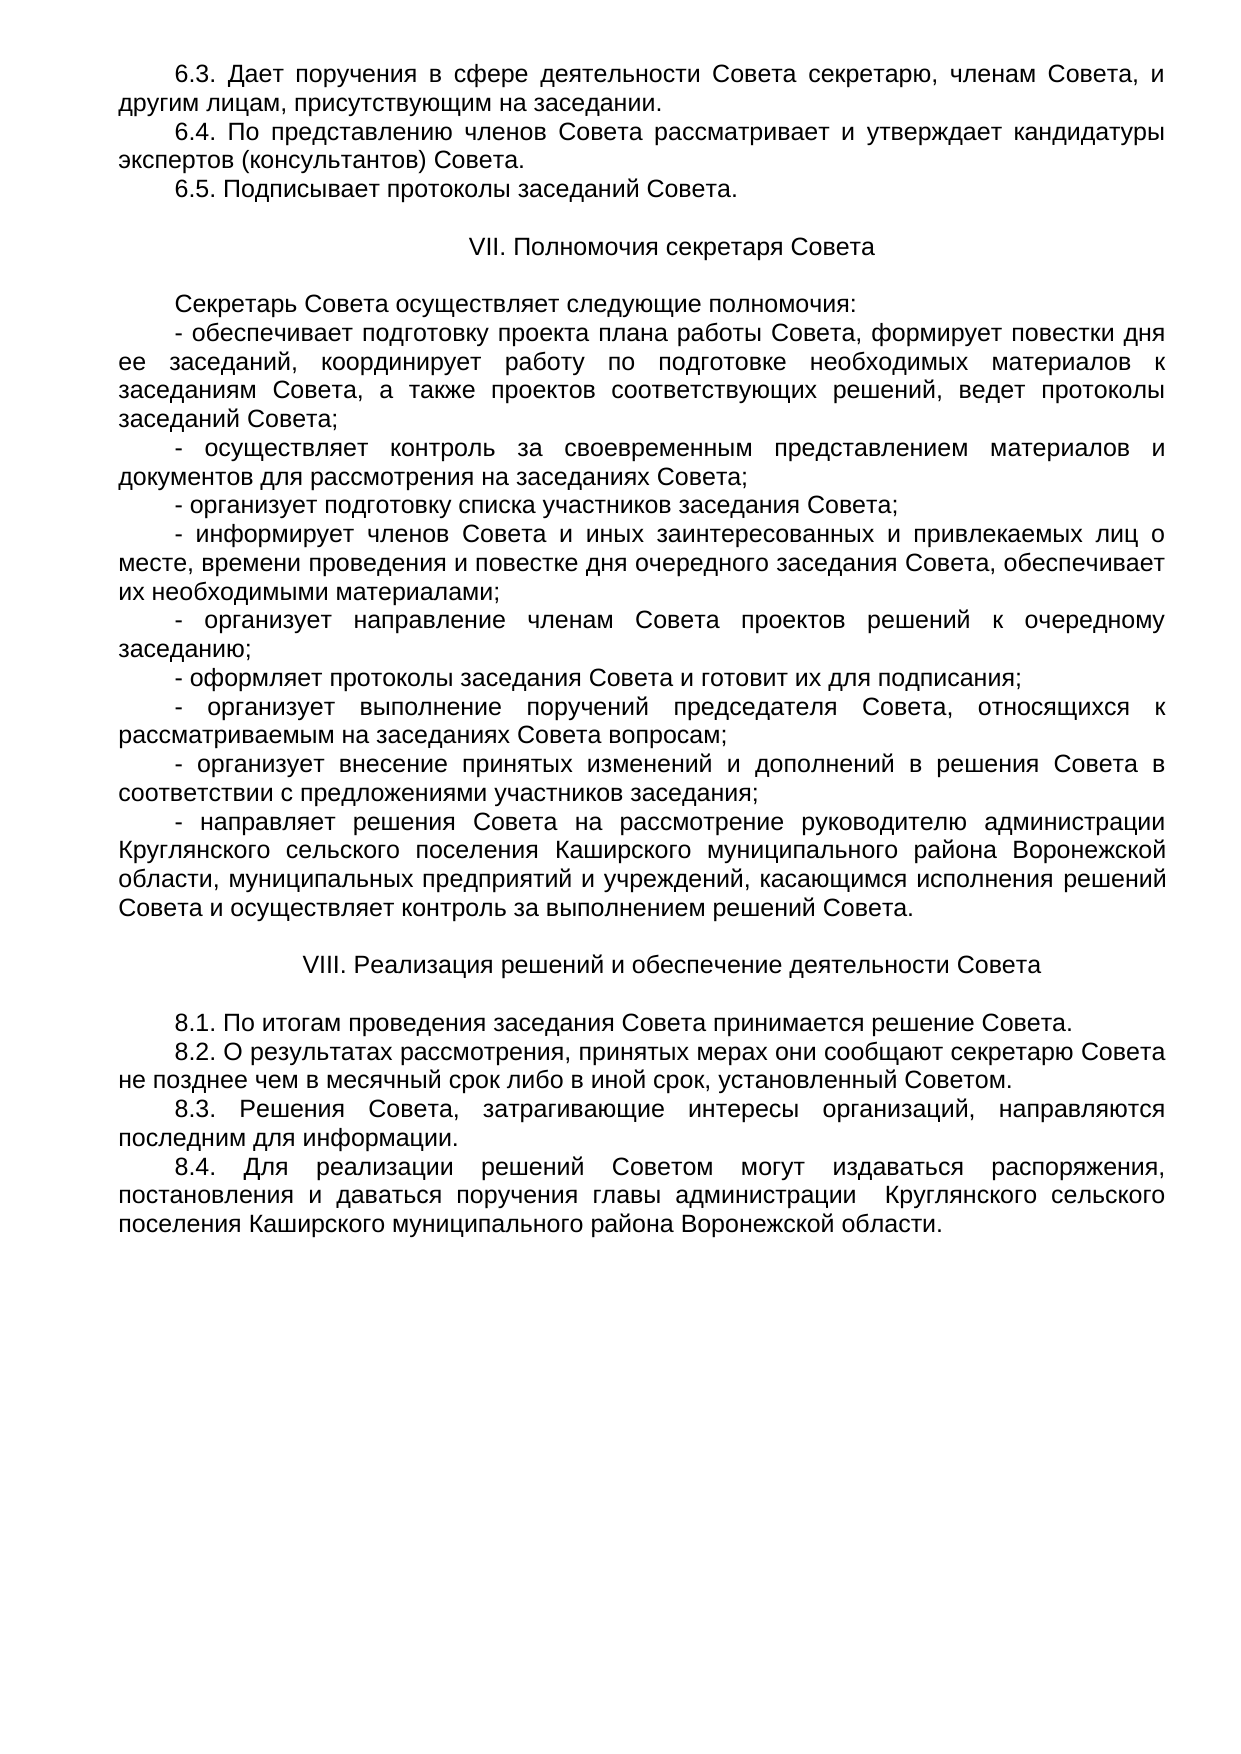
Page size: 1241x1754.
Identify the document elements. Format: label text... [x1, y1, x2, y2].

text - организует внесение принятых изменений и дополнений в решения Совета в соответствии с предложениями участников заседания; [118, 749, 1167, 807]
text 8.2. О результатах рассмотрения, принятых мерах они сообщают секретарю Совета не позднее чем в месячный срок либо в иной срок, установленный Советом. [118, 1037, 1167, 1094]
text - оформляет протоколы заседания Совета и готовит их для подписания; [118, 663, 1167, 692]
text VIII. Реализация решений и обеспечение деятельности Совета [118, 950, 1167, 979]
text - направляет решения Совета на рассмотрение руководителю администрации Круглянского сельского поселения Каширского муниципального района Воронежской области, муниципальных предприятий и учреждений, касающимся исполнения решений Совета и осуществляет контроль за выполнением решений Совета. [118, 807, 1167, 922]
text VII. Полномочия секретаря Совета [118, 232, 1167, 260]
text - обеспечивает подготовку проекта плана работы Совета, формирует повестки дня ее заседаний, координирует работу по подготовке необходимых материалов к заседаниям Совета, а также проектов соответствующих решений, ведет протоколы заседаний Совета; [118, 318, 1167, 433]
text 8.4. Для реализации решений Советом могут издаваться распоряжения, постановления и даваться поручения главы администрации Круглянского сельского поселения Каширского муниципального района Воронежской области. [118, 1152, 1167, 1238]
text - организует выполнение поручений председателя Совета, относящихся к рассматриваемым на заседаниях Совета вопросам; [118, 692, 1167, 749]
text - осуществляет контроль за своевременным представлением материалов и документов для рассмотрения на заседаниях Совета; [118, 433, 1167, 490]
text 6.5. Подписывает протоколы заседаний Совета. [118, 174, 1167, 203]
text - организует подготовку списка участников заседания Совета; [118, 490, 1167, 519]
text 8.1. По итогам проведения заседания Совета принимается решение Совета. [118, 1008, 1167, 1037]
text - информирует членов Совета и иных заинтересованных и привлекаемых лиц о месте, времени проведения и повестке дня очередного заседания Совета, обеспечивает их необходимыми материалами; [118, 519, 1167, 605]
text 6.4. По представлению членов Совета рассматривает и утверждает кандидатуры экспертов (консультантов) Совета. [118, 117, 1167, 174]
text Секретарь Совета осуществляет следующие полномочия: [118, 289, 1167, 318]
text - организует направление членам Совета проектов решений к очередному заседанию; [118, 605, 1167, 663]
text 6.3. Дает поручения в сфере деятельности Совета секретарю, членам Совета, и другим лицам, присутствующим на заседании. [118, 59, 1167, 117]
text 8.3. Решения Совета, затрагивающие интересы организаций, направляются последним для информации. [118, 1094, 1167, 1152]
